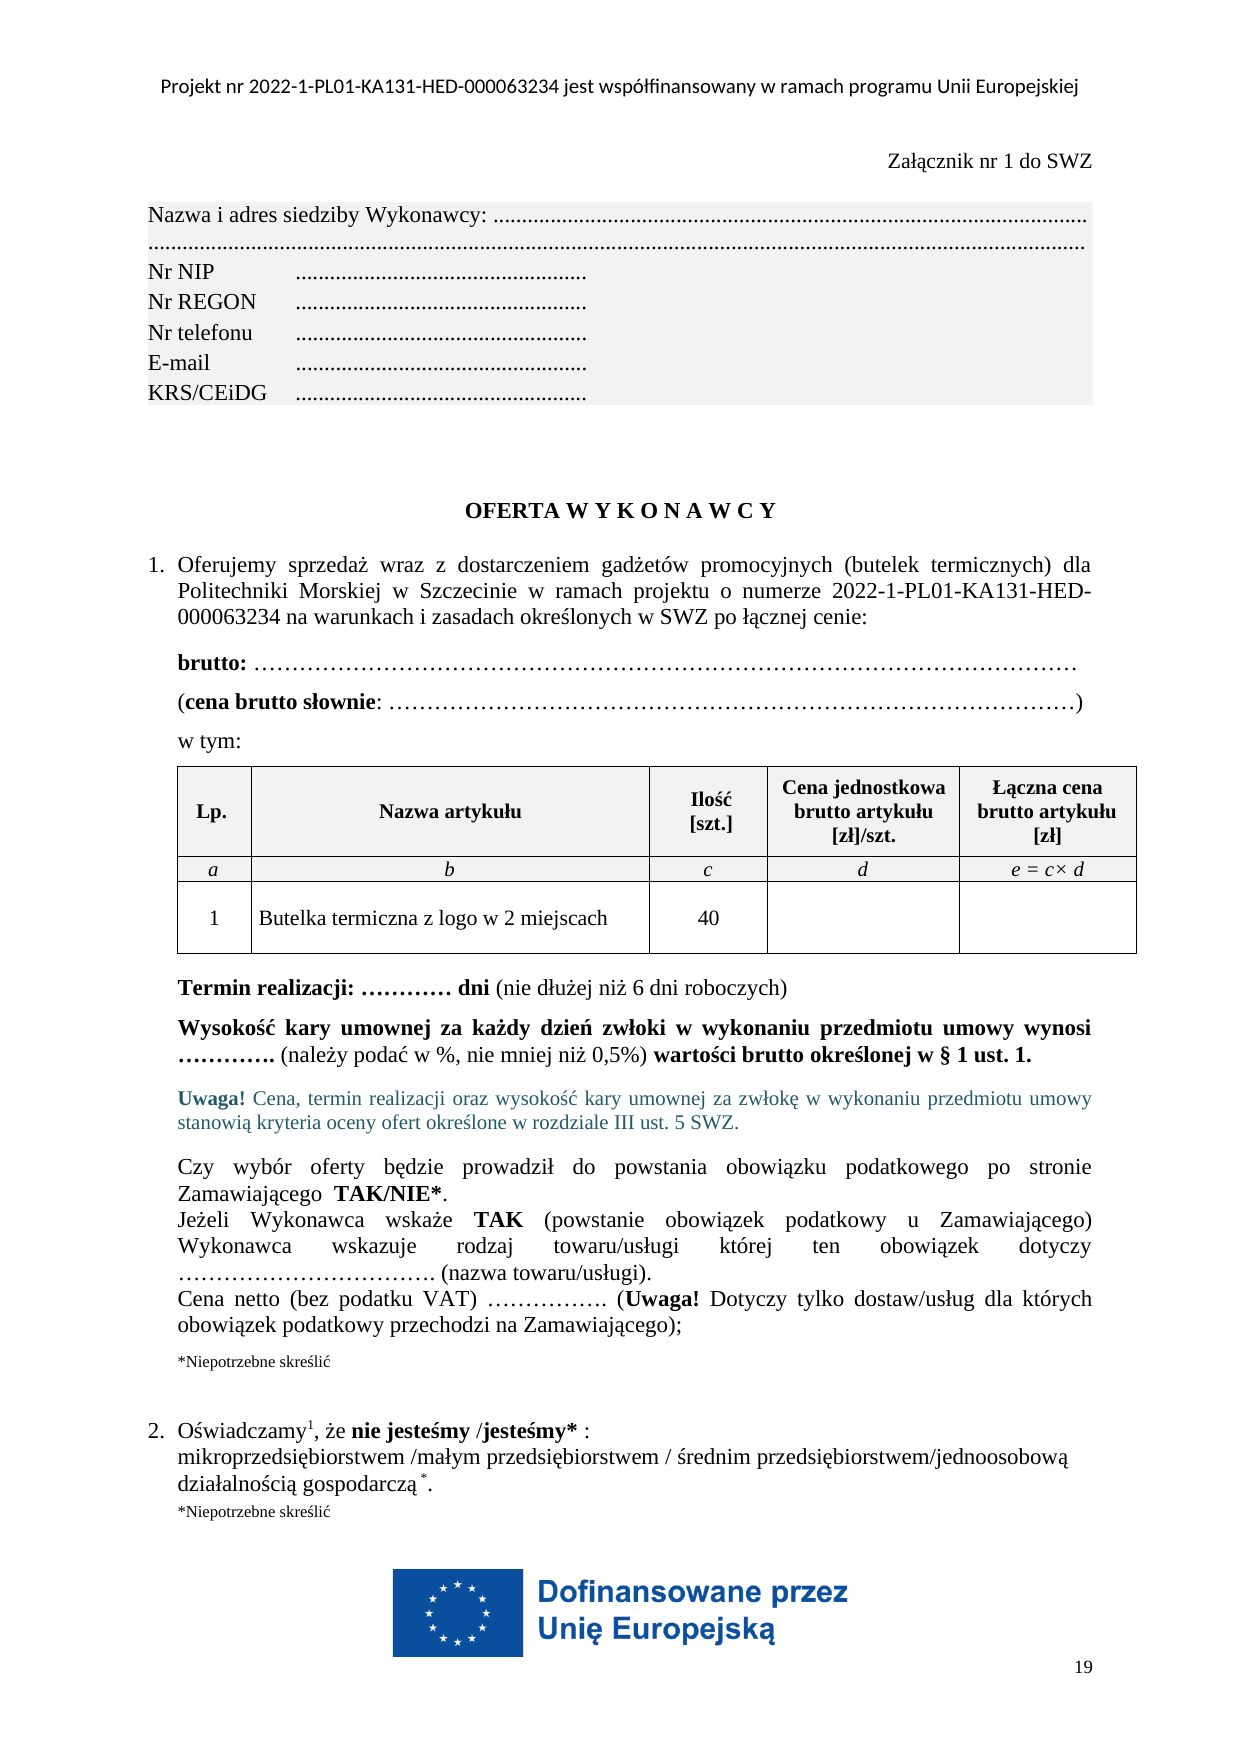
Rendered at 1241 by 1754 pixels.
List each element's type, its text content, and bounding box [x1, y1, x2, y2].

text Cena netto (bez podatku VAT) ……………. (Uwaga! Dotyczy tylko dostaw/usług dla których obowiązek podatkowy przechodzi na Zamawiającego); [177, 1285, 1093, 1338]
text KRS/CEiDG ................................................... [148, 379, 1093, 405]
text Jeżeli Wykonawca wskaże TAK (powstanie obowiązek podatkowy u Zamawiającego) Wykonawca wskazuje rodzaj towaru/usługi której ten obowiązek dotyczy ……………………………. (nazwa towaru/usługi). [177, 1206, 1093, 1285]
list Oferujemy sprzedaż wraz z dostarczeniem gadżetów promocyjnych (butelek termicznych) dla Politechniki Morskiej w Szczecinie w ramach projektu o numerze 2022-1-PL01-KA131-HED-000063234 na warunkach i zasadach określonych w SWZ po łącznej cenie: [148, 551, 1093, 630]
table_cell 1 [178, 882, 251, 953]
table_cell Butelka termiczna z logo w 2 miejscach [252, 882, 649, 953]
text Czy wybór oferty będzie prowadził do powstania obowiązku podatkowego po stronie Zamawiającego TAK/NIE*. [177, 1153, 1093, 1206]
text *Niepotrzebne skreślić [177, 1502, 1093, 1521]
text Nr telefonu ................................................... [148, 318, 1093, 345]
text E-mail ................................................... [148, 349, 1093, 375]
text Nazwa i adres siedziby Wykonawcy: ........................................................................................................ [148, 202, 1093, 228]
text Wysokość kary umownej za każdy dzień zwłoki w wykonaniu przedmiotu umowy wynosi …………. (należy podać w %, nie mniej niż 0,5%) wartości brutto określonej w § 1 ust. 1. [177, 1014, 1093, 1067]
table_cell c [650, 857, 767, 881]
text .................................................................................................................................................................... [148, 228, 1093, 254]
table_header Nazwa artykułu [252, 767, 649, 856]
text Nr REGON ................................................... [148, 288, 1093, 315]
table_header Lp. [178, 767, 251, 856]
table_cell d [768, 857, 959, 881]
text OFERTA W Y K O N A W C Y [148, 497, 1093, 524]
table_header Cena jednostkowa brutto artykułu [zł]/szt. [768, 767, 959, 856]
picture [392, 1569, 848, 1657]
text Załącznik nr 1 do SWZ [148, 148, 1093, 173]
table_cell [768, 882, 959, 953]
text Termin realizacji: ………… dni (nie dłużej niż 6 dni roboczych) [177, 973, 1093, 1000]
table_header Łączna cena brutto artykułu [zł] [960, 767, 1136, 856]
table_cell e = c× d [960, 857, 1136, 881]
table_header Ilość [szt.] [650, 767, 767, 856]
text Uwaga! Cena, termin realizacji oraz wysokość kary umownej za zwłokę w wykonaniu przedmiotu umowy stanowią kryteria oceny ofert określone w rozdziale III ust. 5 SWZ. [177, 1086, 1093, 1134]
text brutto: ……………………………………………………………………………………………… [177, 649, 1093, 675]
table_cell [960, 882, 1136, 953]
table_cell a [178, 857, 251, 881]
list Oświadczamy1, że nie jesteśmy /jesteśmy* : mikroprzedsiębiorstwem /małym przedsiębiorstwem / średnim przedsiębiorstwem/jednoosobową działalnością gospodarczą *. [148, 1417, 1093, 1496]
text (cena brutto słownie: ………………………………………………………………………………) [177, 688, 1093, 714]
text *Niepotrzebne skreślić [177, 1352, 1093, 1371]
text Nr NIP ................................................... [148, 258, 1093, 284]
text w tym: [177, 727, 1093, 753]
table_cell 40 [650, 882, 767, 953]
table_cell b [252, 857, 649, 881]
